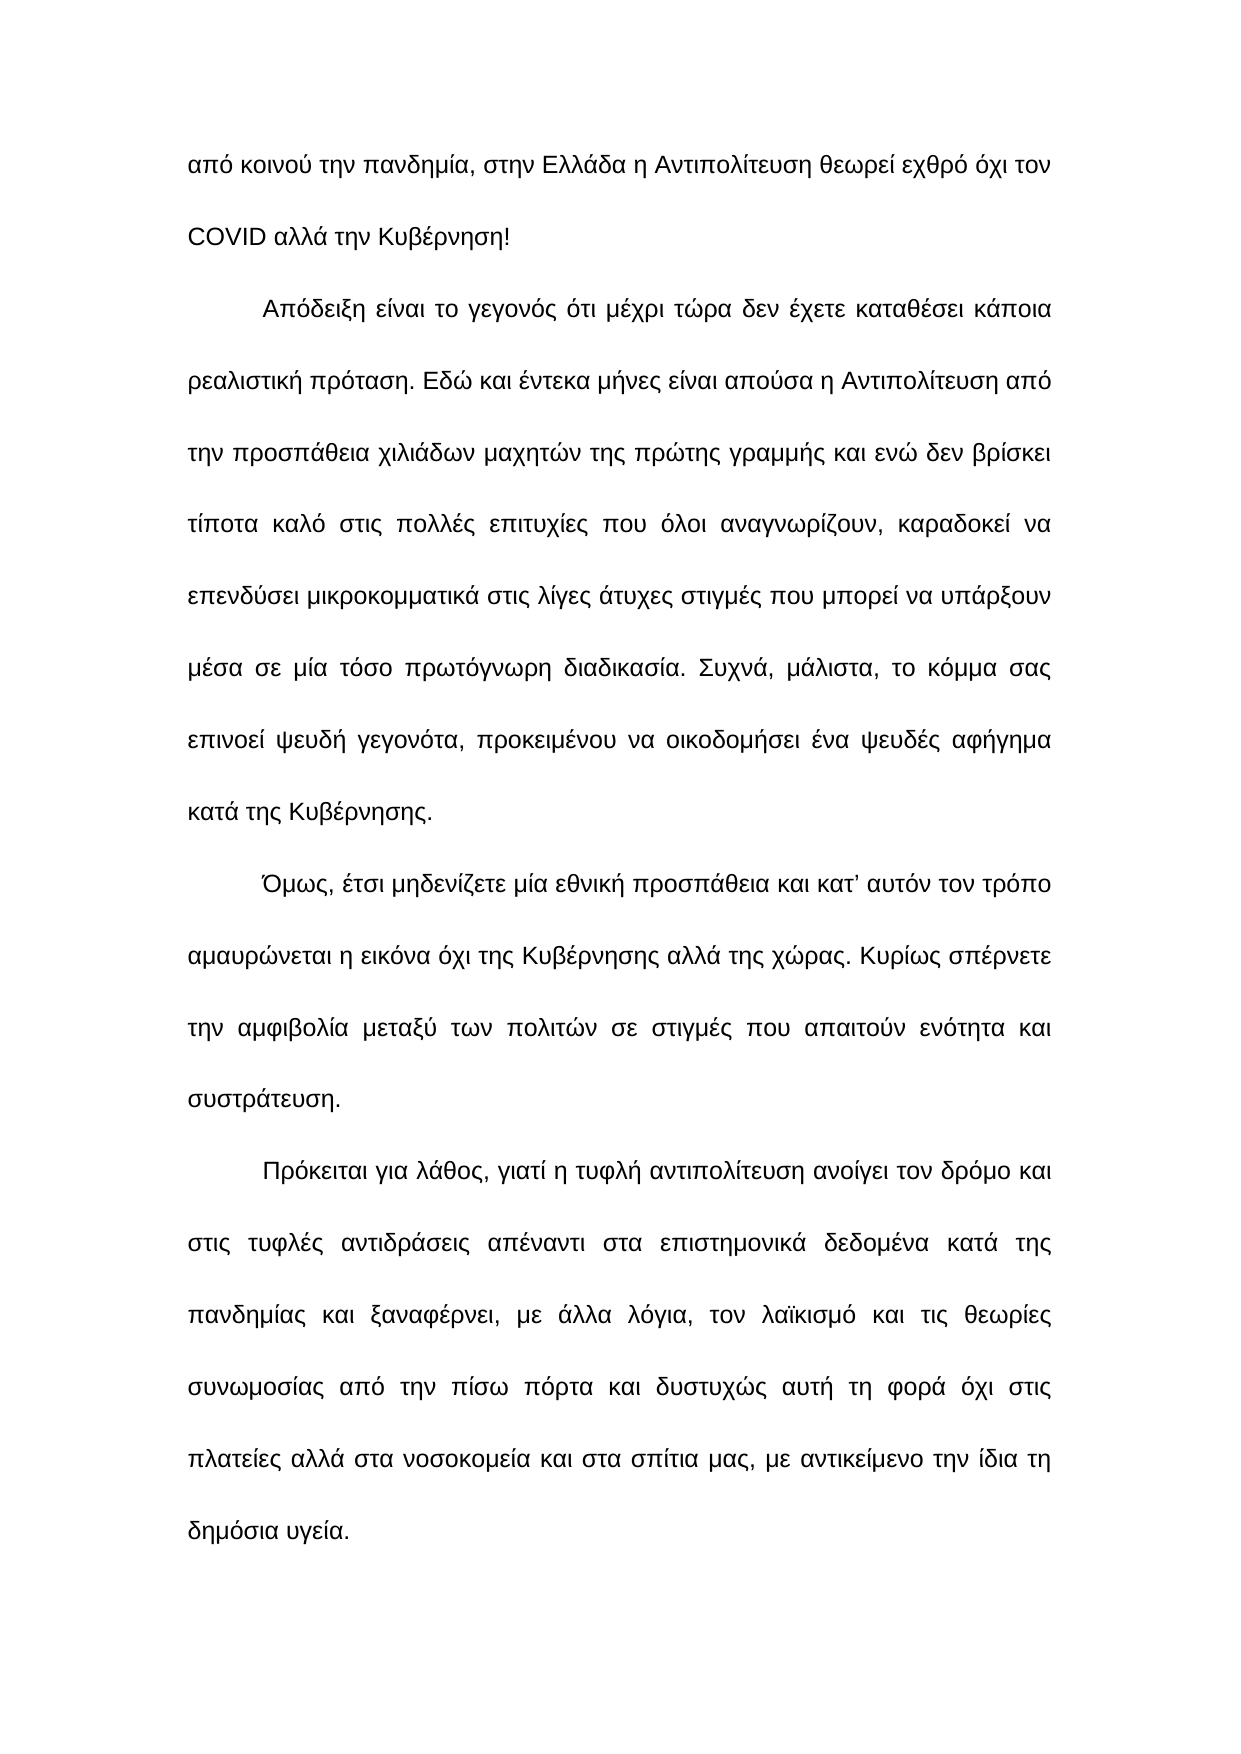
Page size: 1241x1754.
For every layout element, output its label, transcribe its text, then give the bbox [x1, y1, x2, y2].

text Πρόκειται για λάθος, γιατί η τυφλή αντιπολίτευση ανοίγει τον δρόμο και στις τυφλές αντιδράσεις απέναντι στα επιστημονικά δεδομένα κατά της πανδημίας και ξαναφέρνει, με άλλα λόγια, τον λαϊκισμό και τις θεωρίες συνωμοσίας από την πίσω πόρτα και δυστυχώς αυτή τη φορά όχι στις πλατείες αλλά στα νοσοκομεία και στα σπίτια μας, με αντικείμενο την ίδια τη δημόσια υγεία. [187, 1156, 1053, 1544]
text Απόδειξη είναι το γεγονός ότι μέχρι τώρα δεν έχετε καταθέσει κάποια ρεαλιστική πρόταση. Εδώ και έντεκα μήνες είναι απούσα η Αντιπολίτευση από την προσπάθεια χιλιάδων μαχητών της πρώτης γραμμής και ενώ δεν βρίσκει τίποτα καλό στις πολλές επιτυχίες που όλοι αναγνωρίζουν, καραδοκεί να επενδύσει μικροκομματικά στις λίγες άτυχες στιγμές που μπορεί να υπάρξουν μέσα σε μία τόσο πρωτόγνωρη διαδικασία. Συχνά, μάλιστα, το κόμμα σας επινοεί ψευδή γεγονότα, προκειμένου να οικοδομήσει ένα ψευδές αφήγημα κατά της Κυβέρνησης. [187, 294, 1053, 826]
text Όμως, έτσι μηδενίζετε μία εθνική προσπάθεια και κατ’ αυτόν τον τρόπο αμαυρώνεται η εικόνα όχι της Κυβέρνησης αλλά της χώρας. Κυρίως σπέρνετε την αμφιβολία μεταξύ των πολιτών σε στιγμές που απαιτούν ενότητα και συστράτευση. [187, 869, 1053, 1113]
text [187, 150, 1053, 251]
